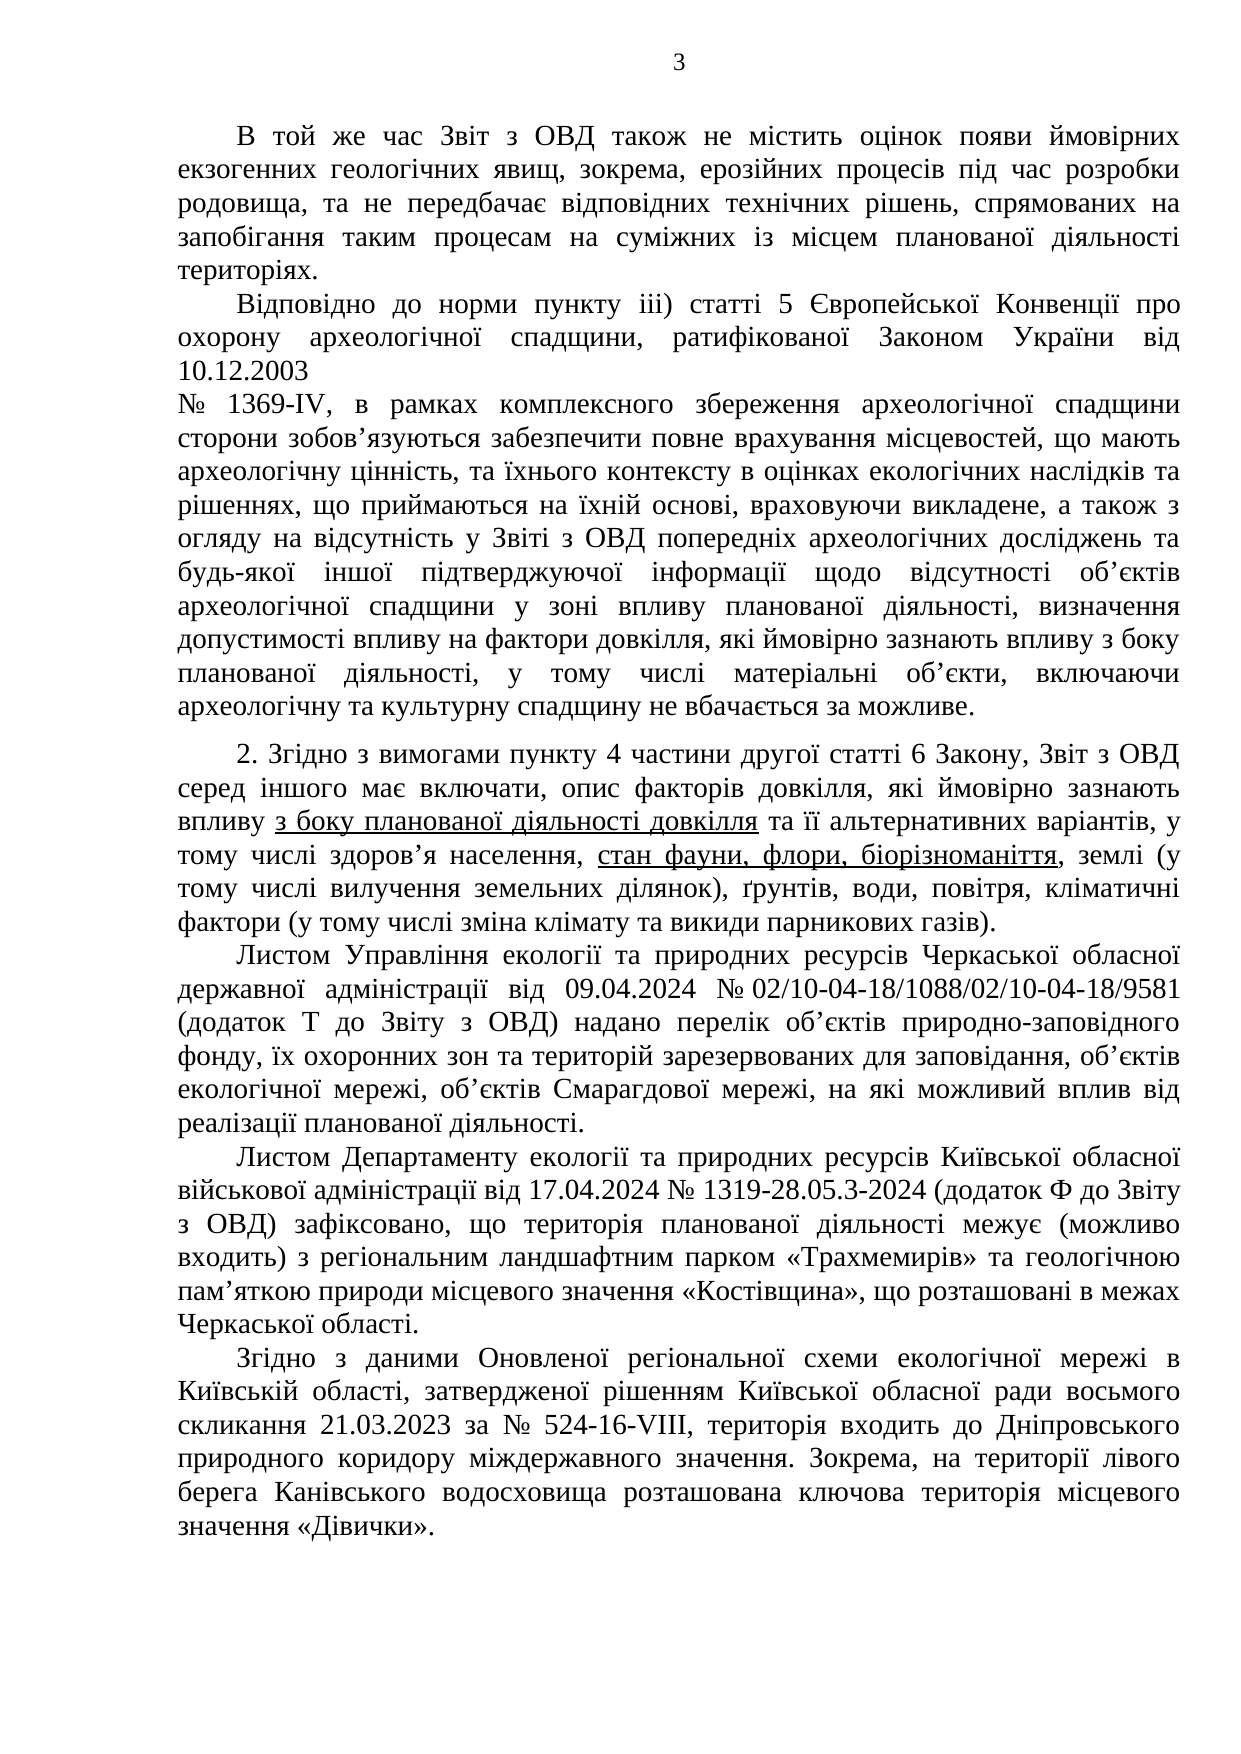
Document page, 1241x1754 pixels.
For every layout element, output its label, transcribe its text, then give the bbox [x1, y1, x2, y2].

text Листом Управління екології та природних ресурсів Черкаської обласної державної адміністрації від 09.04.2024 № 02/10-04-18/1088/02/10-04-18/9581 (додаток Т до Звіту з ОВД) надано перелік об’єктів природно-заповідного фонду, їх охоронних зон та територій зарезервованих для заповідання, об’єктів екологічної мережі, об’єктів Смарагдової мережі, на які можливий вплив від реалізації планованої діяльності. [177, 937, 1181, 1139]
text В той же час Звіт з ОВД також не містить оцінок появи ймовірних екзогенних геологічних явищ, зокрема, ерозійних процесів під час розробки родовища, та не передбачає відповідних технічних рішень, спрямованих на запобігання таким процесам на суміжних із місцем планованої діяльності територіях. [177, 118, 1181, 286]
text Листом Департаменту екології та природних ресурсів Київської обласної військової адміністрації від 17.04.2024 № 1319-28.05.3-2024 (додаток Ф до Звіту з ОВД) зафіксовано, що територія планованої діяльності межує (можливо входить) з регіональним ландшафтним парком «Трахмемирів» та геологічною пам’яткою природи місцевого значення «Костівщина», що розташовані в межах Черкаської області. [177, 1139, 1181, 1340]
text Згідно з даними Оновленої регіональної схеми екологічної мережі в Київській області, затвердженої рішенням Київської обласної ради восьмого скликання 21.03.2023 за № 524-16-VІІІ, територія входить до Дніпровського природного коридору міждержавного значення. Зокрема, на території лівого берега Канівського водосховища розташована ключова територія місцевого значення «Дівички». [177, 1340, 1181, 1541]
text 2. Згідно з вимогами пункту 4 частини другої статті 6 Закону, Звіт з ОВД серед іншого має включати, опис факторів довкілля, які ймовірно зазнають впливу з боку планованої діяльності довкілля та її альтернативних варіантів, у тому числі здоров’я населення, стан фауни, флори, біорізноманіття, землі (у тому числі вилучення земельних ділянок), ґрунтів, води, повітря, кліматичні фактори (у тому числі зміна клімату та викиди парникових газів). [177, 736, 1181, 937]
text Відповідно до норми пункту iii) статті 5 Європейської Конвенції про охорону археологічної спадщини, ратифікованої Законом України від 10.12.2003 № 1369-IV, в рамках комплексного збереження археологічної спадщини сторони зобов’язуються забезпечити повне врахування місцевостей, що мають археологічну цінність, та їхнього контексту в оцінках екологічних наслідків та рішеннях, що приймаються на їхній основі, враховуючи викладене, а також з огляду на відсутність у Звіті з ОВД попередніх археологічних досліджень та будь-якої іншої підтверджуючої інформації щодо відсутності об’єктів археологічної спадщини у зоні впливу планованої діяльності, визначення допустимості впливу на фактори довкілля, які ймовірно зазнають впливу з боку планованої діяльності, у тому числі матеріальні об’єкти, включаючи археологічну та культурну спадщину не вбачається за можливе. [177, 286, 1181, 722]
